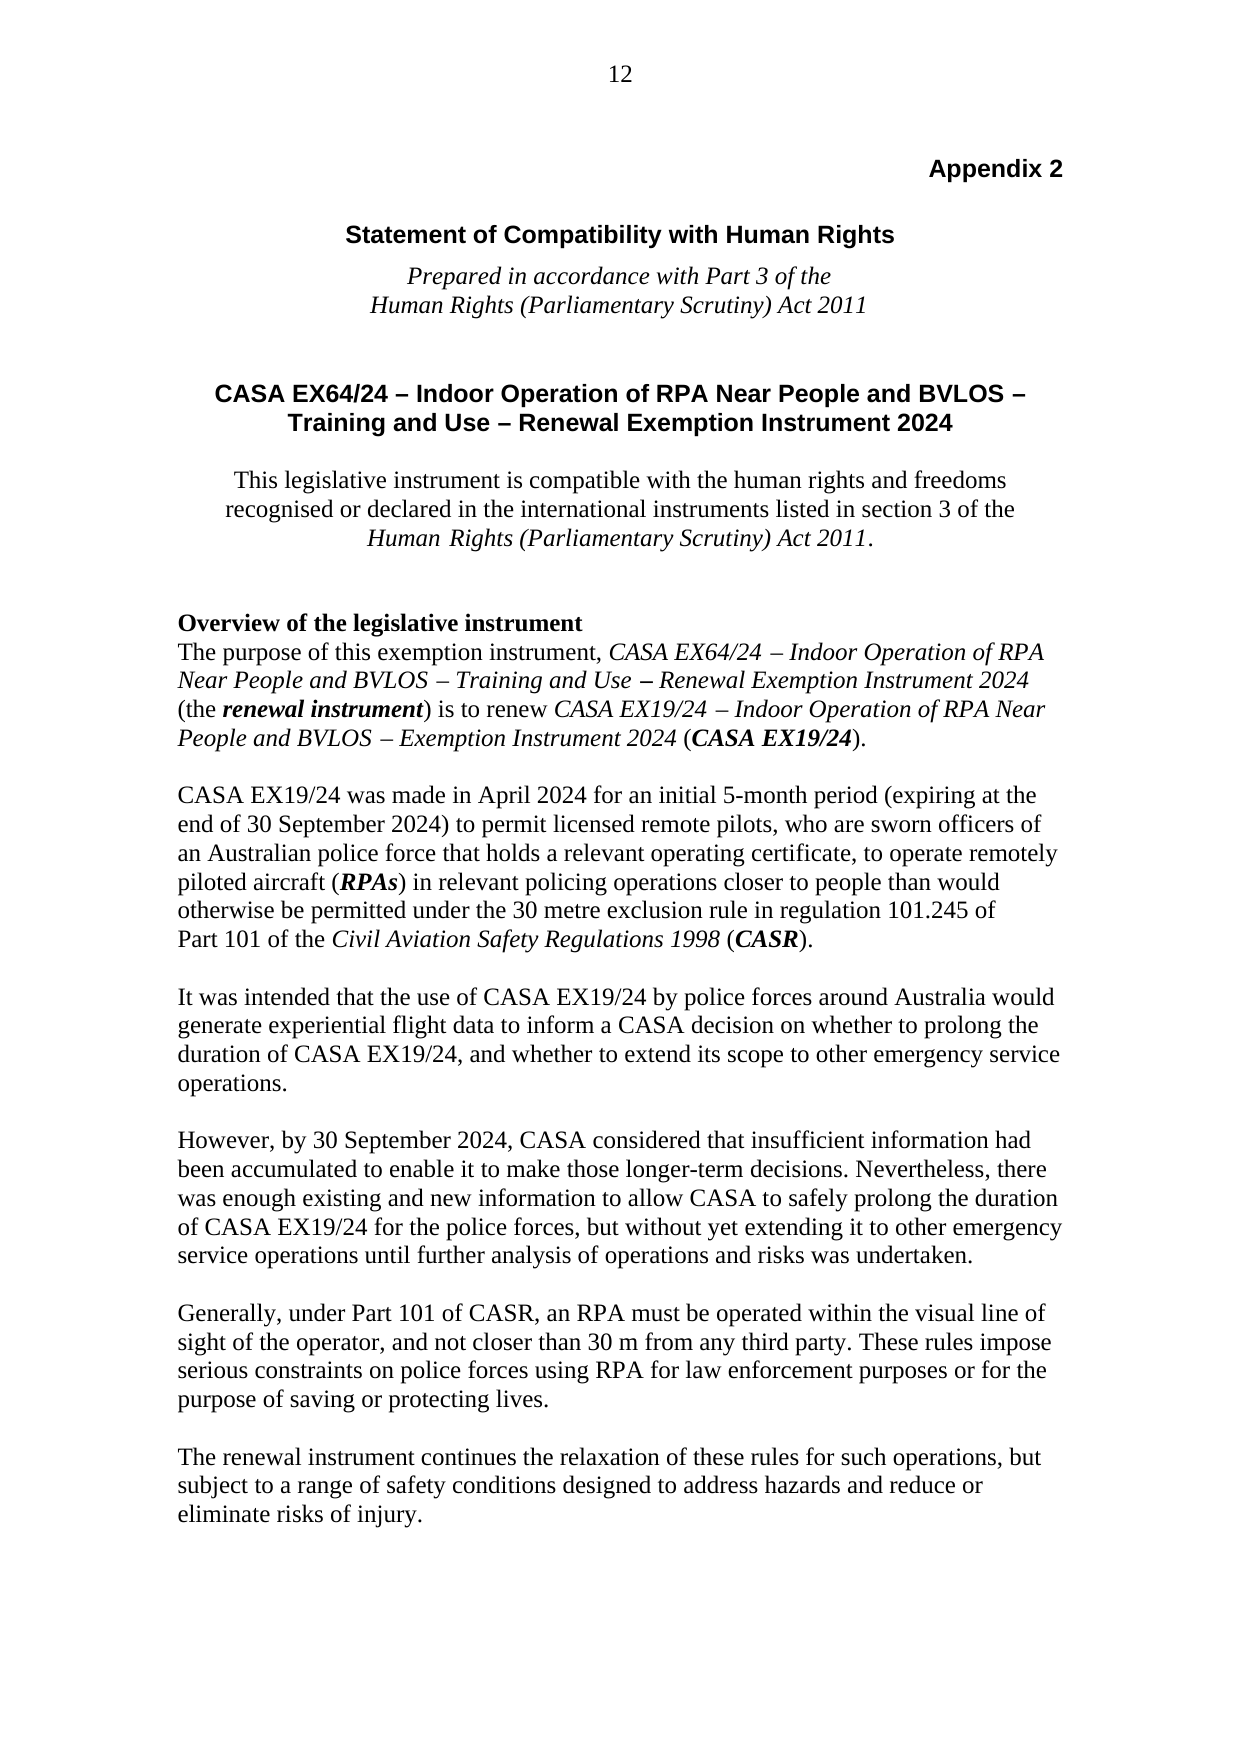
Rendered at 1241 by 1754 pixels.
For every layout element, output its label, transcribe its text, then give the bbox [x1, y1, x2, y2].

text The purpose of this exemption instrument, CASA EX64/24 – Indoor Operation of RPA Near People and BVLOS – Training and Use – Renewal Exemption Instrument 2024 (the renewal instrument) is to renew CASA EX19/24 – Indoor Operation of RPA Near People and BVLOS – Exemption Instrument 2024 (CASA EX19/24). [177, 637, 1063, 752]
text Generally, under Part 101 of CASR, an RPA must be operated within the visual line of sight of the operator, and not closer than 30 m from any third party. These rules impose serious constraints on police forces using RPA for law enforcement purposes or for the purpose of saving or protecting lives. [177, 1298, 1063, 1413]
text The renewal instrument continues the relaxation of these rules for such operations, but subject to a range of safety conditions designed to address hazards and reduce or eliminate risks of injury. [177, 1442, 1063, 1528]
text Overview of the legislative instrument [177, 608, 1063, 637]
text However, by 30 September 2024, CASA considered that insufficient information had been accumulated to enable it to make those longer-term decisions. Nevertheless, there was enough existing and new information to allow CASA to safely prolong the duration of CASA EX19/24 for the police forces, but without yet extending it to other emergency service operations until further analysis of operations and risks was undertaken. [177, 1126, 1063, 1269]
text It was intended that the use of CASA EX19/24 by police forces around Australia would generate experiential flight data to inform a CASA decision on whether to prolong the duration of CASA EX19/24, and whether to extend its scope to other emergency service operations. [177, 982, 1063, 1097]
text This legislative instrument is compatible with the human rights and freedoms recognised or declared in the international instruments listed in section 3 of the Human Rights (Parliamentary Scrutiny) Act 2011. [177, 466, 1063, 552]
text Statement of Compatibility with Human Rights [177, 220, 1063, 249]
text CASA EX19/24 was made in April 2024 for an initial 5-month period (expiring at the end of 30 September 2024) to permit licensed remote pilots, who are sworn officers of an Australian police force that holds a relevant operating certificate, to operate remotely piloted aircraft (RPAs) in relevant policing operations closer to people than would otherwise be permitted under the 30 metre exclusion rule in regulation 101.245 of Part 101 of the Civil Aviation Safety Regulations 1998 (CASR). [177, 781, 1063, 953]
text Prepared in accordance with Part 3 of the Human Rights (Parliamentary Scrutiny) Act 2011 [177, 261, 1063, 319]
text CASA EX64/24 – Indoor Operation of RPA Near People and BVLOS – Training and Use – Renewal Exemption Instrument 2024 [177, 379, 1063, 436]
text Appendix 2 [177, 154, 1063, 183]
